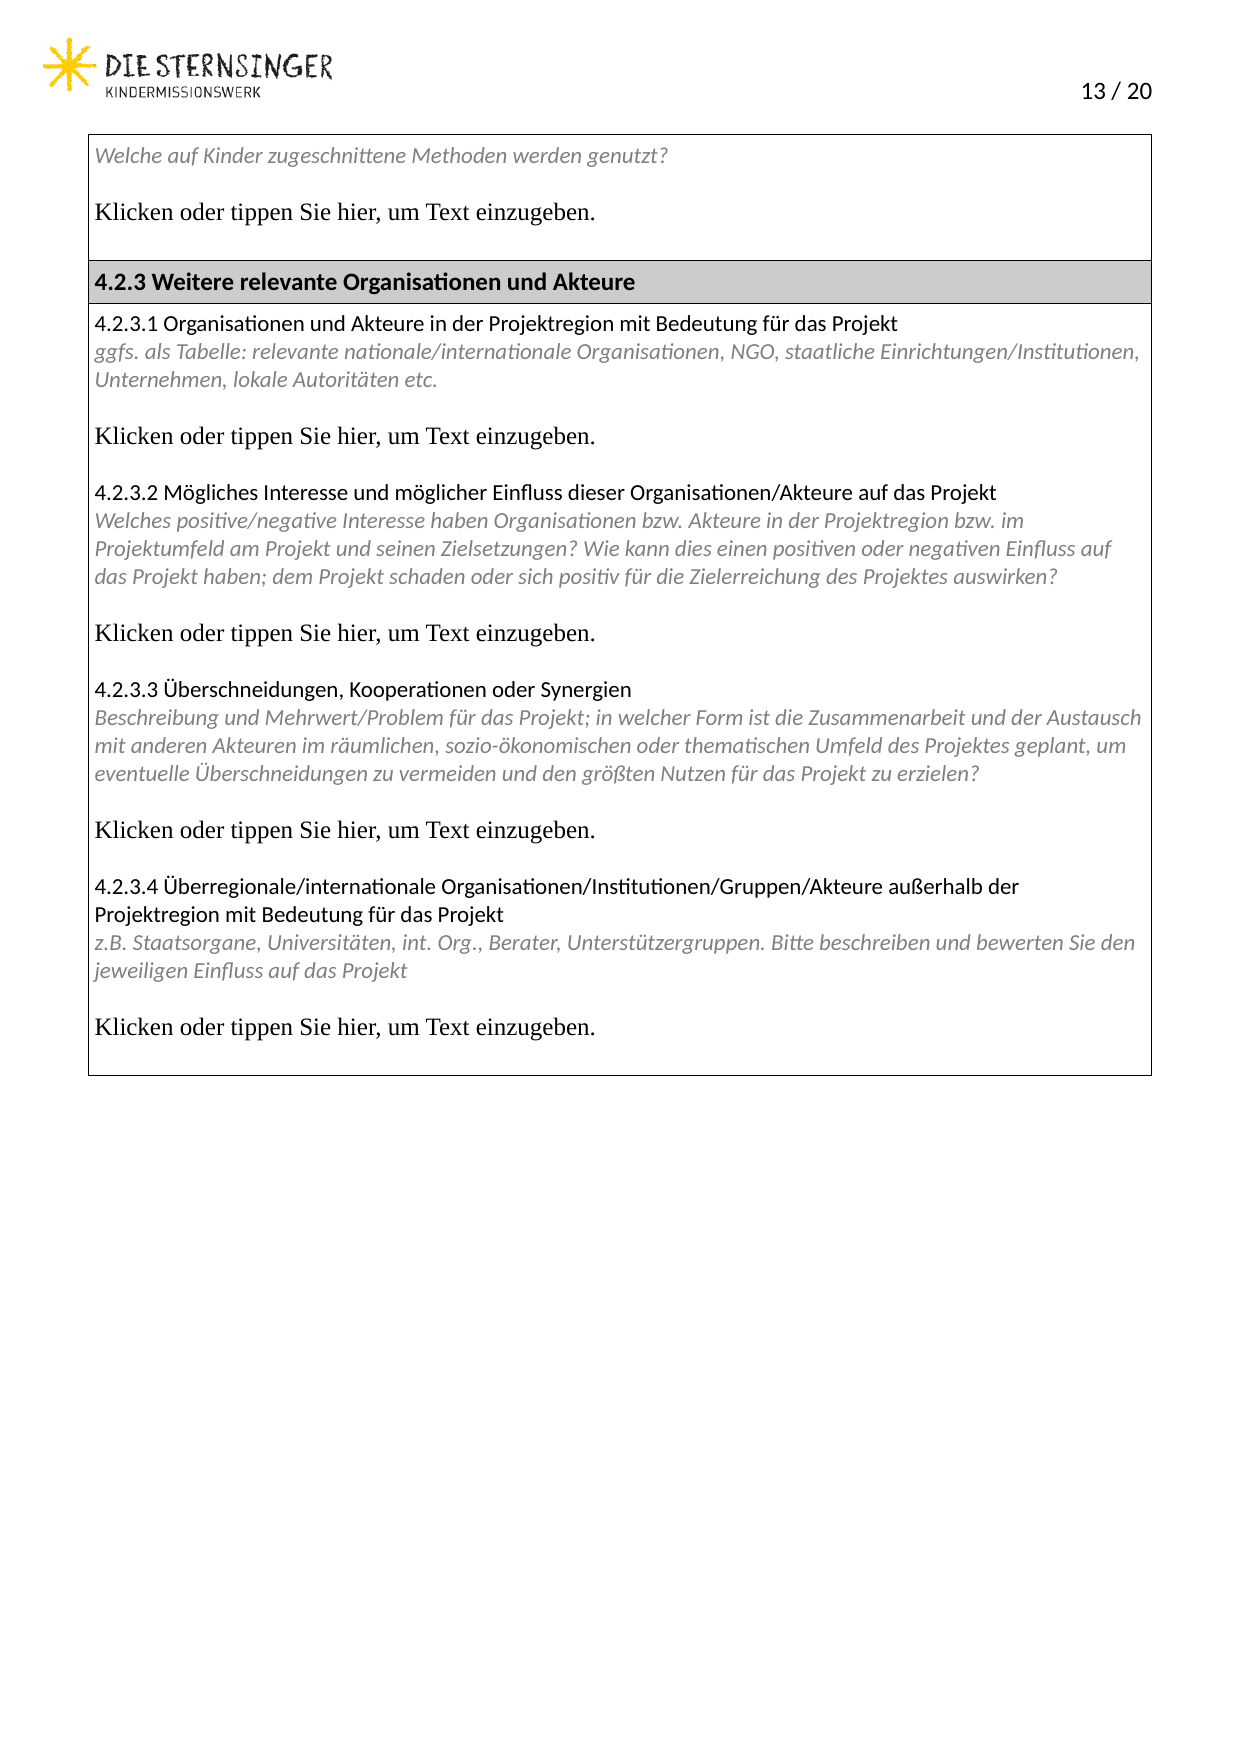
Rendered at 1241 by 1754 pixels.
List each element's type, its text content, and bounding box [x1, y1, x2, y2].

picture [42, 37, 332, 98]
table_cell 4.2.3 Weitere relevante Organisationen und Akteure [89, 261, 1151, 303]
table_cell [89, 135, 1151, 259]
table_cell 4.2.3.1 Organisationen und Akteure in der Projektregion mit Bedeutung für das Projekt ggfs. als Tabelle: relevante nationale/internationale Organisationen, NGO, staatliche Einrichtungen/Institutionen, Unternehmen, lokale Autoritäten etc. 4.2.3.2 Mögliches Interesse und möglicher Einfluss dieser Organisationen/Akteure auf das Projekt Welches positive/negative Interesse haben Organisationen bzw. Akteure in der Projektregion bzw. im Projektumfeld am Projekt und seinen Zielsetzungen? Wie kann dies einen positiven oder negativen Einfluss auf das Projekt haben; dem Projekt schaden oder sich positiv für die Zielerreichung des Projektes auswirken? 4.2.3.3 Überschneidungen, Kooperationen oder Synergien Beschreibung und Mehrwert/Problem für das Projekt; in welcher Form ist die Zusammenarbeit und der Austausch mit anderen Akteuren im räumlichen, sozio-ökonomischen oder thematischen Umfeld des Projektes geplant, um eventuelle Überschneidungen zu vermeiden und den größten Nutzen für das Projekt zu erzielen? 4.2.3.4 Überregionale/internationale Organisationen/Institutionen/Gruppen/Akteure außerhalb der Projektregion mit Bedeutung für das Projekt z.B. Staatsorgane, Universitäten, int. Org., Berater, Unterstützergruppen. Bitte beschreiben und bewerten Sie den jeweiligen Einfluss auf das Projekt [89, 304, 1151, 1074]
